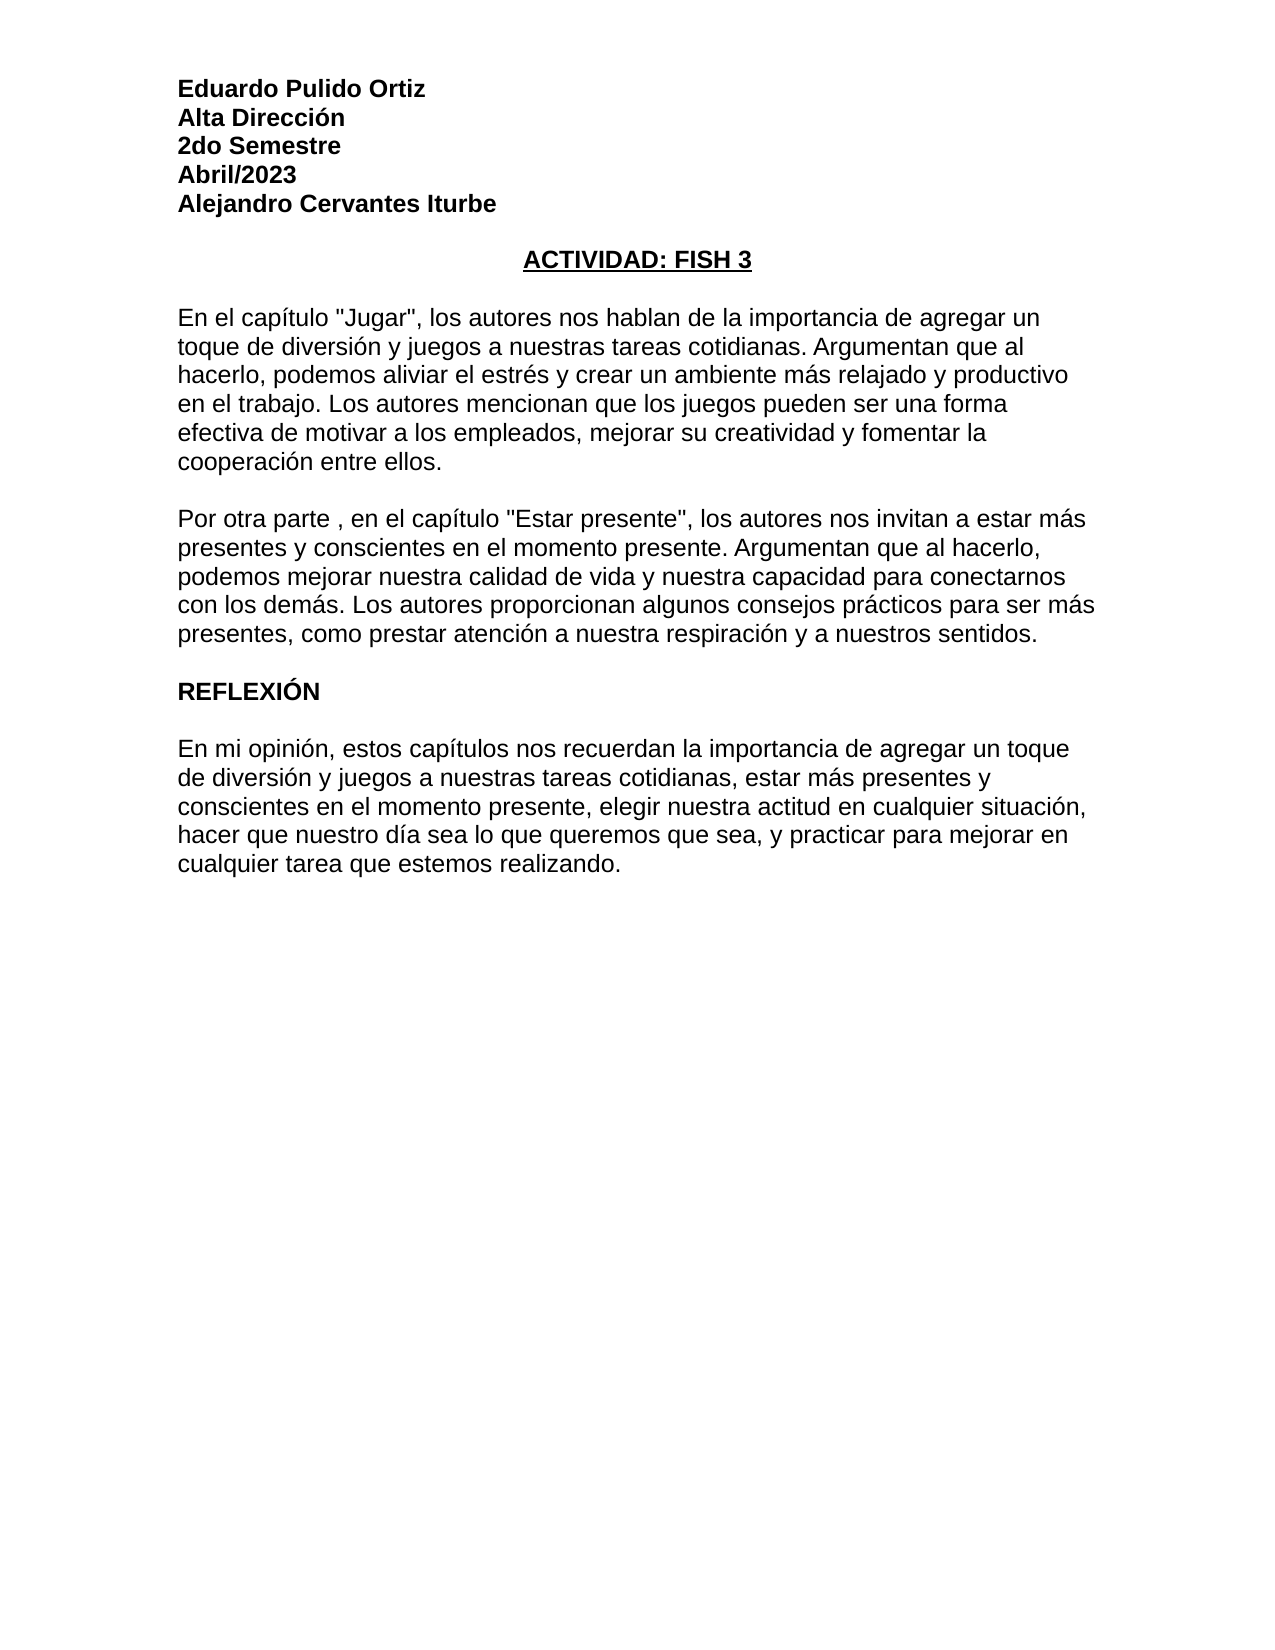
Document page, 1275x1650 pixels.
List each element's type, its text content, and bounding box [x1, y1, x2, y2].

text REFLEXIÓN [177, 677, 1098, 706]
text Por otra parte , en el capítulo "Estar presente", los autores nos invitan a estar más presentes y conscientes en el momento presente. Argumentan que al hacerlo, podemos mejorar nuestra calidad de vida y nuestra capacidad para conectarnos con los demás. Los autores proporcionan algunos consejos prácticos para ser más presentes, como prestar atención a nuestra respiración y a nuestros sentidos. [177, 504, 1098, 648]
text En el capítulo "Jugar", los autores nos hablan de la importancia de agregar un toque de diversión y juegos a nuestras tareas cotidianas. Argumentan que al hacerlo, podemos aliviar el estrés y crear un ambiente más relajado y productivo en el trabajo. Los autores mencionan que los juegos pueden ser una forma efectiva de motivar a los empleados, mejorar su creatividad y fomentar la cooperación entre ellos. [177, 303, 1098, 476]
text ACTIVIDAD: FISH 3 [177, 246, 1098, 274]
text En mi opinión, estos capítulos nos recuerdan la importancia de agregar un toque de diversión y juegos a nuestras tareas cotidianas, estar más presentes y conscientes en el momento presente, elegir nuestra actitud en cualquier situación, hacer que nuestro día sea lo que queremos que sea, y practicar para mejorar en cualquier tarea que estemos realizando. [177, 734, 1098, 878]
